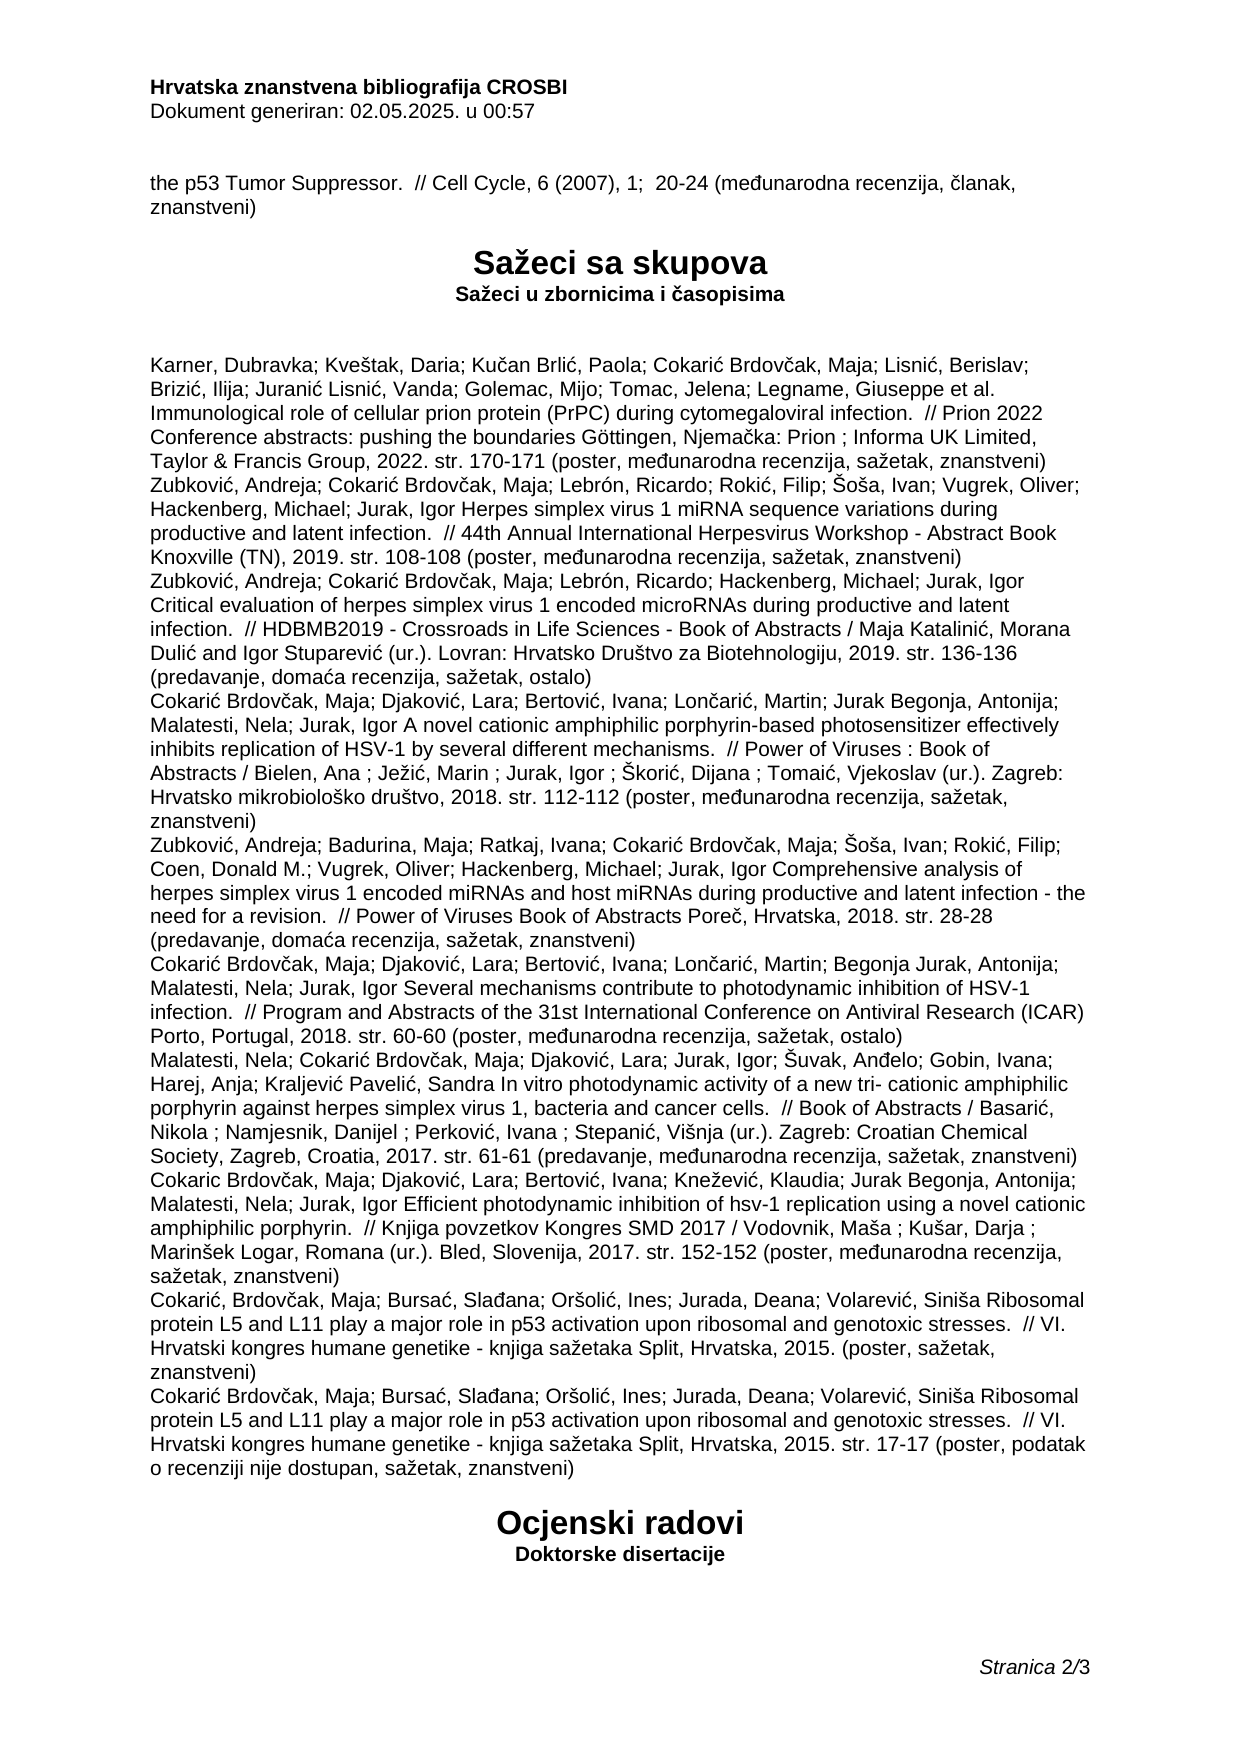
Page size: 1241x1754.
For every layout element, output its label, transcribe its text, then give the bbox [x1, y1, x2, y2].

text Malatesti, Nela; Cokarić Brdovčak, Maja; Djaković, Lara; Jurak, Igor; Šuvak, Anđelo; Gobin, Ivana; Harej, Anja; Kraljević Pavelić, Sandra [150, 1048, 1090, 1168]
text Cokaric Brdovčak, Maja; Djaković, Lara; Bertović, Ivana; Knežević, Klaudia; Jurak Begonja, Antonija; Malatesti, Nela; Jurak, Igor [150, 1168, 1090, 1288]
text Cokarić Brdovčak, Maja; Djaković, Lara; Bertović, Ivana; Lončarić, Martin; Jurak Begonja, Antonija; Malatesti, Nela; Jurak, Igor [150, 689, 1090, 832]
text Karner, Dubravka; Kveštak, Daria; Kučan Brlić, Paola; Cokarić Brdovčak, Maja; Lisnić, Berislav; Brizić, Ilija; Juranić Lisnić, Vanda; Golemac, Mijo; Tomac, Jelena; Legname, Giuseppe et al. [150, 353, 1090, 473]
subtitle Doktorske disertacije [150, 1542, 1090, 1566]
subtitle Ocjenski radovi [150, 1503, 1090, 1542]
subtitle Sažeci sa skupova [150, 243, 1090, 281]
text Zubković, Andreja; Cokarić Brdovčak, Maja; Lebrón, Ricardo; Rokić, Filip; Šoša, Ivan; Vugrek, Oliver; Hackenberg, Michael; Jurak, Igor [150, 473, 1090, 569]
text Cokarić Brdovčak, Maja; Djaković, Lara; Bertović, Ivana; Lončarić, Martin; Begonja Jurak, Antonija; Malatesti, Nela; Jurak, Igor [150, 952, 1090, 1048]
text Cokarić, Brdovčak, Maja; Bursać, Slađana; Oršolić, Ines; Jurada, Deana; Volarević, Siniša [150, 1288, 1090, 1383]
text Zubković, Andreja; Cokarić Brdovčak, Maja; Lebrón, Ricardo; Hackenberg, Michael; Jurak, Igor [150, 569, 1090, 689]
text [150, 171, 1090, 219]
subtitle Sažeci u zbornicima i časopisima [150, 281, 1090, 305]
text Cokarić Brdovčak, Maja; Bursać, Slađana; Oršolić, Ines; Jurada, Deana; Volarević, Siniša [150, 1383, 1090, 1479]
text Zubković, Andreja; Badurina, Maja; Ratkaj, Ivana; Cokarić Brdovčak, Maja; Šoša, Ivan; Rokić, Filip; Coen, Donald M.; Vugrek, Oliver; Hackenberg, Michael; Jurak, Igor [150, 832, 1090, 952]
